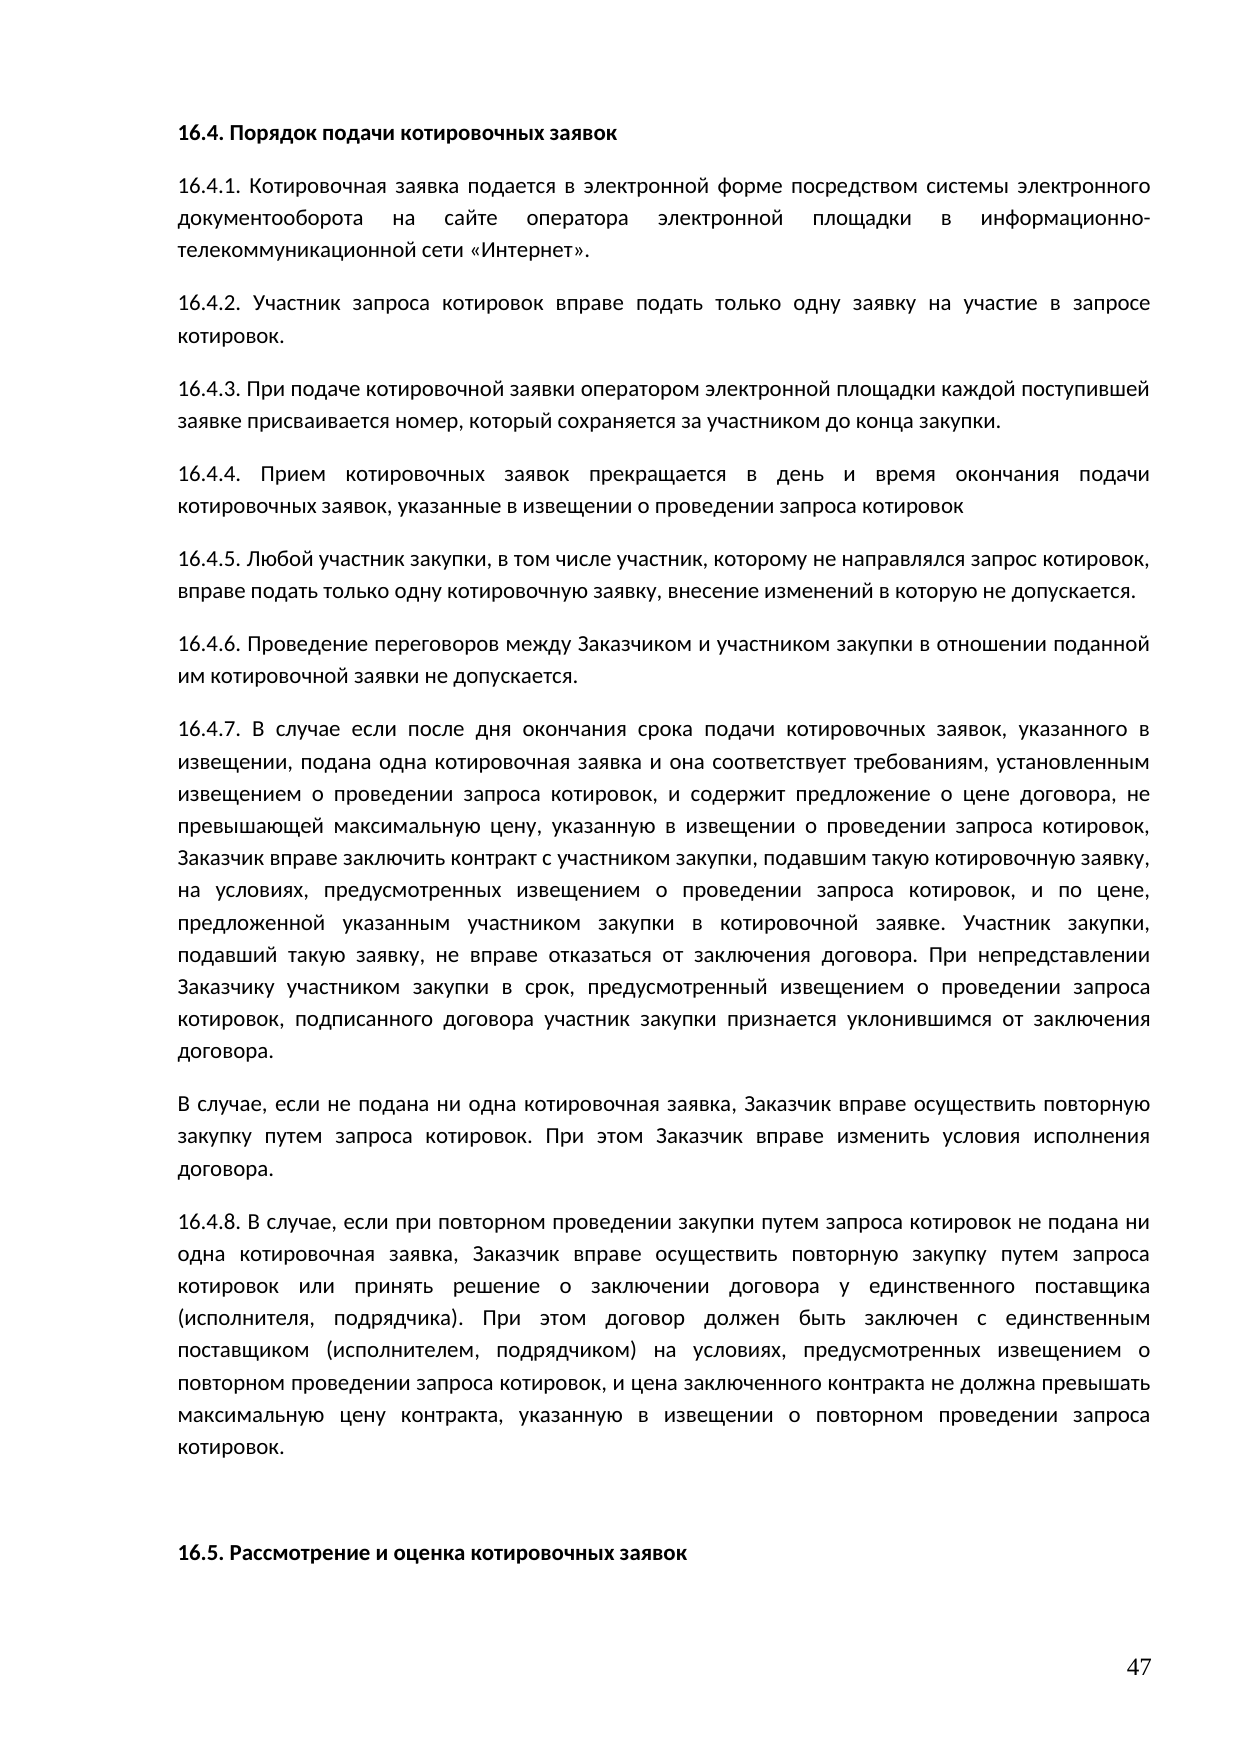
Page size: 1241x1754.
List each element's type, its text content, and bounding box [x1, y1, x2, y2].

text 16.4.3. При подаче котировочной заявки оператором электронной площадки каждой поступившей заявке присваивается номер, который сохраняется за участником до конца закупки. [177, 374, 1152, 434]
text 16.4.6. Проведение переговоров между Заказчиком и участником закупки в отношении поданной им котировочной заявки не допускается. [177, 629, 1152, 689]
text 16.4.8. В случае, если при повторном проведении закупки путем запроса котировок не подана ни одна котировочная заявка, Заказчик вправе осуществить повторную закупку путем запроса котировок или принять решение о заключении договора у единственного поставщика (исполнителя, подрядчика). При этом договор должен быть заключен с единственным поставщиком (исполнителем, подрядчиком) на условиях, предусмотренных извещением о повторном проведении запроса котировок, и цена заключенного контракта не должна превышать максимальную цену контракта, указанную в извещении о повторном проведении запроса котировок. [177, 1207, 1152, 1460]
text 16.4.5. Любой участник закупки, в том числе участник, которому не направлялся запрос котировок, вправе подать только одну котировочную заявку, внесение изменений в которую не допускается. [177, 544, 1152, 604]
text 16.4. Порядок подачи котировочных заявок [177, 118, 1152, 146]
text 16.4.4. Прием котировочных заявок прекращается в день и время окончания подачи котировочных заявок, указанные в извещении о проведении запроса котировок [177, 459, 1152, 519]
text 16.5. Рассмотрение и оценка котировочных заявок [177, 1538, 1152, 1566]
text 16.4.1. Котировочная заявка подается в электронной форме посредством системы электронного документооборота на сайте оператора электронной площадки в информационно-телекоммуникационной сети «Интернет». [177, 171, 1152, 263]
text 16.4.2. Участник запроса котировок вправе подать только одну заявку на участие в запросе котировок. [177, 288, 1152, 349]
text 16.4.7. В случае если после дня окончания срока подачи котировочных заявок, указанного в извещении, подана одна котировочная заявка и она соответствует требованиям, установленным извещением о проведении запроса котировок, и содержит предложение о цене договора, не превышающей максимальную цену, указанную в извещении о проведении запроса котировок, Заказчик вправе заключить контракт с участником закупки, подавшим такую котировочную заявку, на условиях, предусмотренных извещением о проведении запроса котировок, и по цене, предложенной указанным участником закупки в котировочной заявке. Участник закупки, подавший такую заявку, не вправе отказаться от заключения договора. При непредставлении Заказчику участником закупки в срок, предусмотренный извещением о проведении запроса котировок, подписанного договора участник закупки признается уклонившимся от заключения договора. [177, 714, 1152, 1064]
text В случае, если не подана ни одна котировочная заявка, Заказчик вправе осуществить повторную закупку путем запроса котировок. При этом Заказчик вправе изменить условия исполнения договора. [177, 1089, 1152, 1182]
